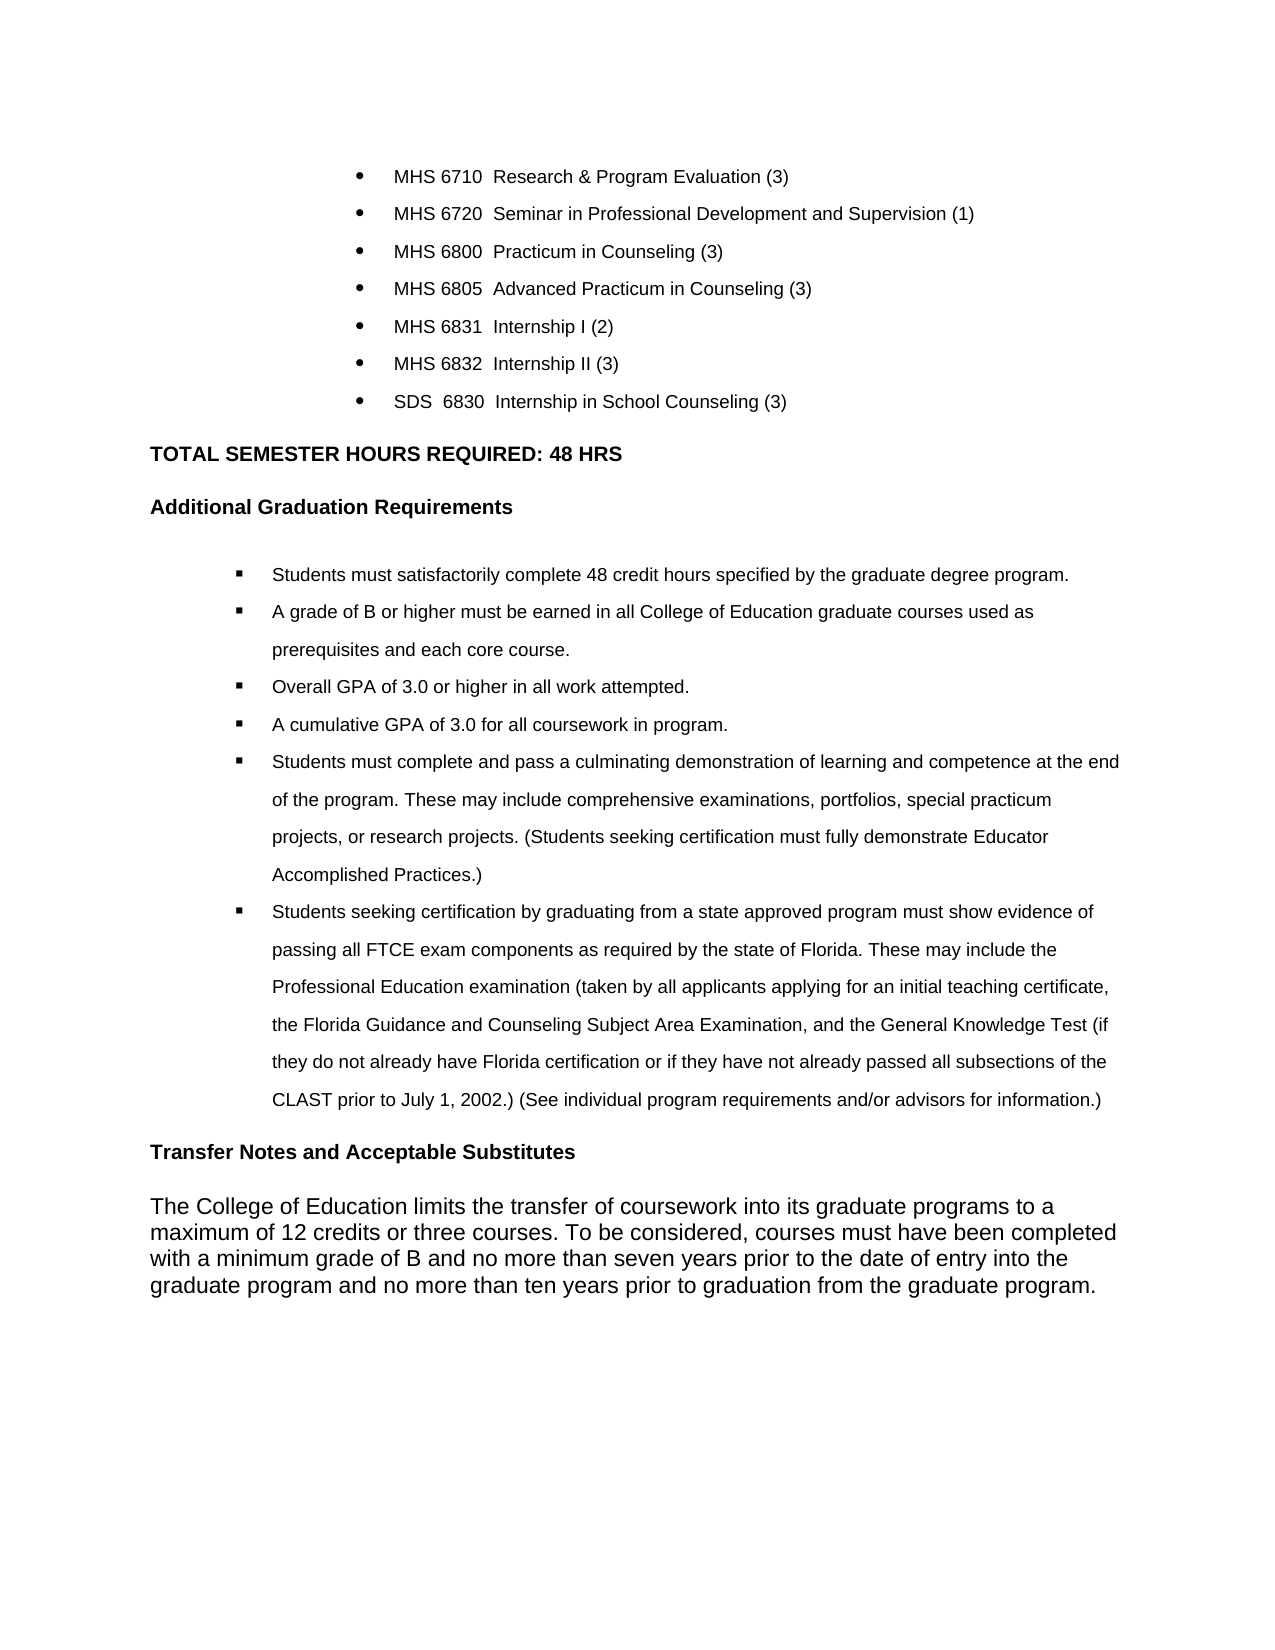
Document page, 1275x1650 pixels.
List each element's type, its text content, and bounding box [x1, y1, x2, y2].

list Students must satisfactorily complete 48 credit hours specified by the graduate degree program. [234, 548, 1125, 585]
list Students must complete and pass a culminating demonstration of learning and competence at the end of the program. These may include comprehensive examinations, portfolios, special practicum projects, or research projects. (Students seeking certification must fully demonstrate Educator Accomplished Practices.) [234, 735, 1125, 885]
list MHS 6710 Research & Program Evaluation (3) [356, 150, 1125, 187]
list A cumulative GPA of 3.0 for all coursework in program. [234, 698, 1125, 735]
list Students seeking certification by graduating from a state approved program must show evidence of passing all FTCE exam components as required by the state of . These may include the Professional Education examination (taken by all applicants applying for an initial teaching certificate, the Florida Guidance and Counseling Subject Area Examination, and the General Knowledge Test (if they do not already have certification or if they have not already passed all subsections of the CLAST prior to July 1, 2002.) (See individual program requirements and/or advisors for information.) [234, 885, 1125, 1110]
subtitle Additional Graduation Requirements [150, 495, 1125, 519]
list MHS 6832 Internship II (3) [356, 337, 1125, 375]
text The limits the transfer of coursework into its graduate programs to a maximum of 12 credits or three courses. To be considered, courses must have been completed with a minimum grade of B and no more than seven years prior to the date of entry into the graduate program and no more than ten years prior to graduation from the graduate program. [150, 1193, 1125, 1298]
list SDS 6830 Internship in School Counseling (3) [356, 375, 1125, 412]
list MHS 6831 Internship I (2) [356, 300, 1125, 337]
list MHS 6800 Practicum in Counseling (3) [356, 225, 1125, 262]
subtitle TOTAL SEMESTER HOURS REQUIRED: 48 HRS [150, 442, 1125, 466]
list A grade of B or higher must be earned in all graduate courses used as prerequisites and each core course. [234, 585, 1125, 660]
subtitle Transfer Notes and Acceptable Substitutes [150, 1139, 1125, 1163]
list MHS 6720 Seminar in Professional Development and Supervision (1) [356, 187, 1125, 225]
list MHS 6805 Advanced Practicum in Counseling (3) [356, 262, 1125, 300]
list Overall GPA of 3.0 or higher in all work attempted. [234, 660, 1125, 698]
